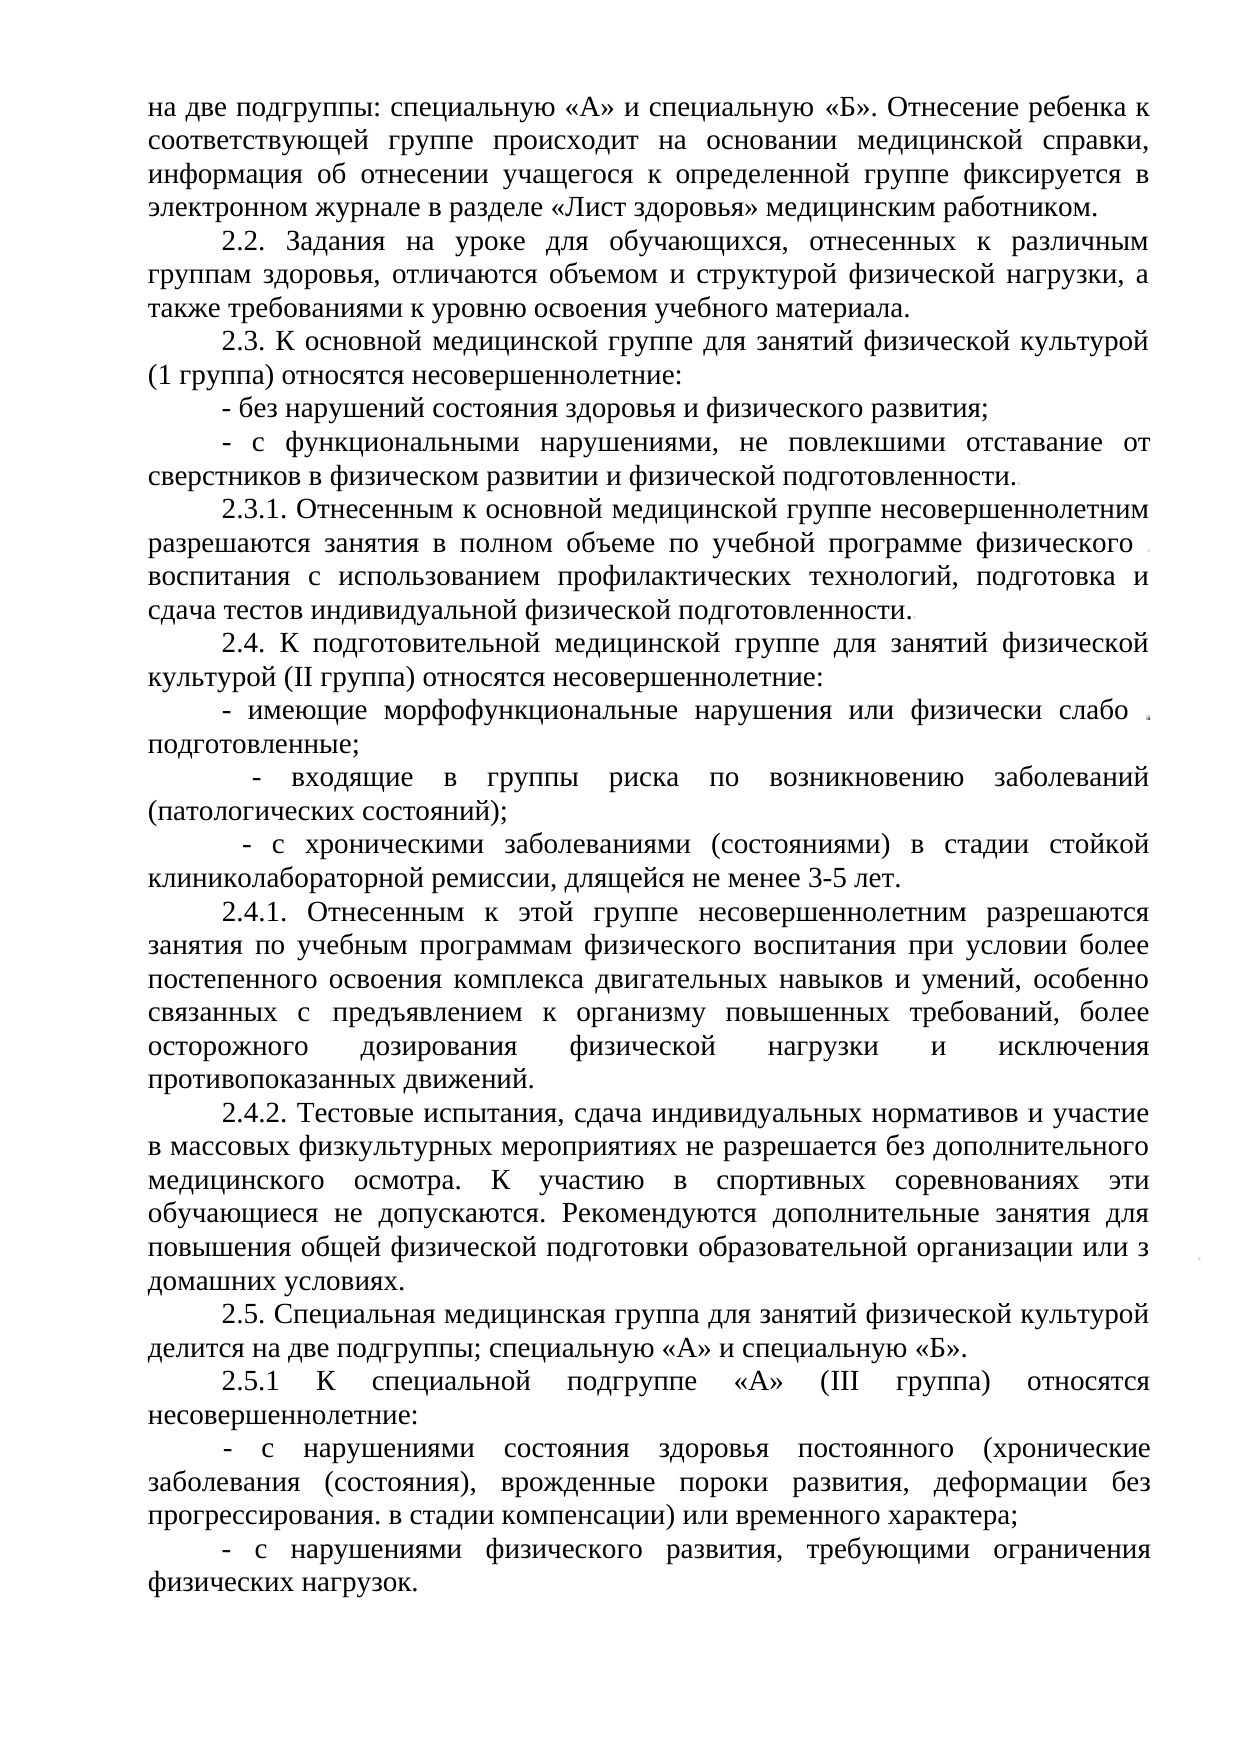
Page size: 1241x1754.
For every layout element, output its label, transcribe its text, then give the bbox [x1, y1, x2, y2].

text 2.5. Специальная медицинская группа для занятий физической культурой делится на две подгруппы; специальную «А» и специальную «Б». [148, 1296, 1150, 1363]
text 2.3. К основной медицинской группе для занятий физической культурой (1 группа) относятся несовершеннолетние: [148, 323, 1150, 391]
text - без нарушений состояния здоровья и физического развития; [204, 391, 1137, 424]
text 2.4. К подготовительной медицинской группе для занятий физической культурой (II группа) относятся несовершеннолетние: [148, 625, 1150, 692]
text 2.3.1. Отнесенным к основной медицинской группе несовершеннолетним разрешаются занятия в полном объеме по учебной программе физического воспитания с использованием профилактических технологий, подготовка и сдача тестов индивидуальной физической подготовленности. [148, 491, 1150, 625]
text 2.5.1 К специальной подгруппе «А» (III группа) относятся несовершеннолетние: [148, 1363, 1150, 1430]
text - имеющие морфофункциональные нарушения или физически слабо подготовленные; [148, 692, 1150, 759]
text - входящие в группы риска по возникновению заболеваний (патологических состояний); [148, 759, 1150, 827]
text - с хроническими заболеваниями (состояниями) в стадии стойкой клиниколабораторной ремиссии, длящейся не менее 3-5 лет. [148, 827, 1150, 894]
text 2.2. Задания на уроке для обучающихся, отнесенных к различным группам здоровья, отличаются объемом и структурой физической нагрузки, а также требованиями к уровню освоения учебного материала. [148, 223, 1150, 323]
text - с функциональными нарушениями, не повлекшими отставание от сверстников в физическом развитии и физической подготовленности. [148, 424, 1152, 491]
text - с нарушениями физического развития, требующими ограничения физических нагрузок. [148, 1531, 1152, 1598]
list - с нарушениями состояния здоровья постоянного (хронические заболевания (состояния), врожденные пороки развития, деформации без прогрессирования. в стадии компенсации) или временного характера; [148, 1430, 1152, 1531]
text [148, 89, 1150, 223]
text 2.4.2. Тестовые испытания, сдача индивидуальных нормативов и участие в массовых физкультурных мероприятиях не разрешается без дополнительного медицинского осмотра. К участию в спортивных соревнованиях эти обучающиеся не допускаются. Рекомендуются дополнительные занятия для повышения общей физической подготовки образовательной организации или з домашних условиях. [148, 1095, 1150, 1296]
text 2.4.1. Отнесенным к этой группе несовершеннолетним разрешаются занятия по учебным программам физического воспитания при условии более постепенного освоения комплекса двигательных навыков и умений, особенно связанных с предъявлением к организму повышенных требований, более осторожного дозирования физической нагрузки и исключения противопоказанных движений. [148, 894, 1150, 1095]
